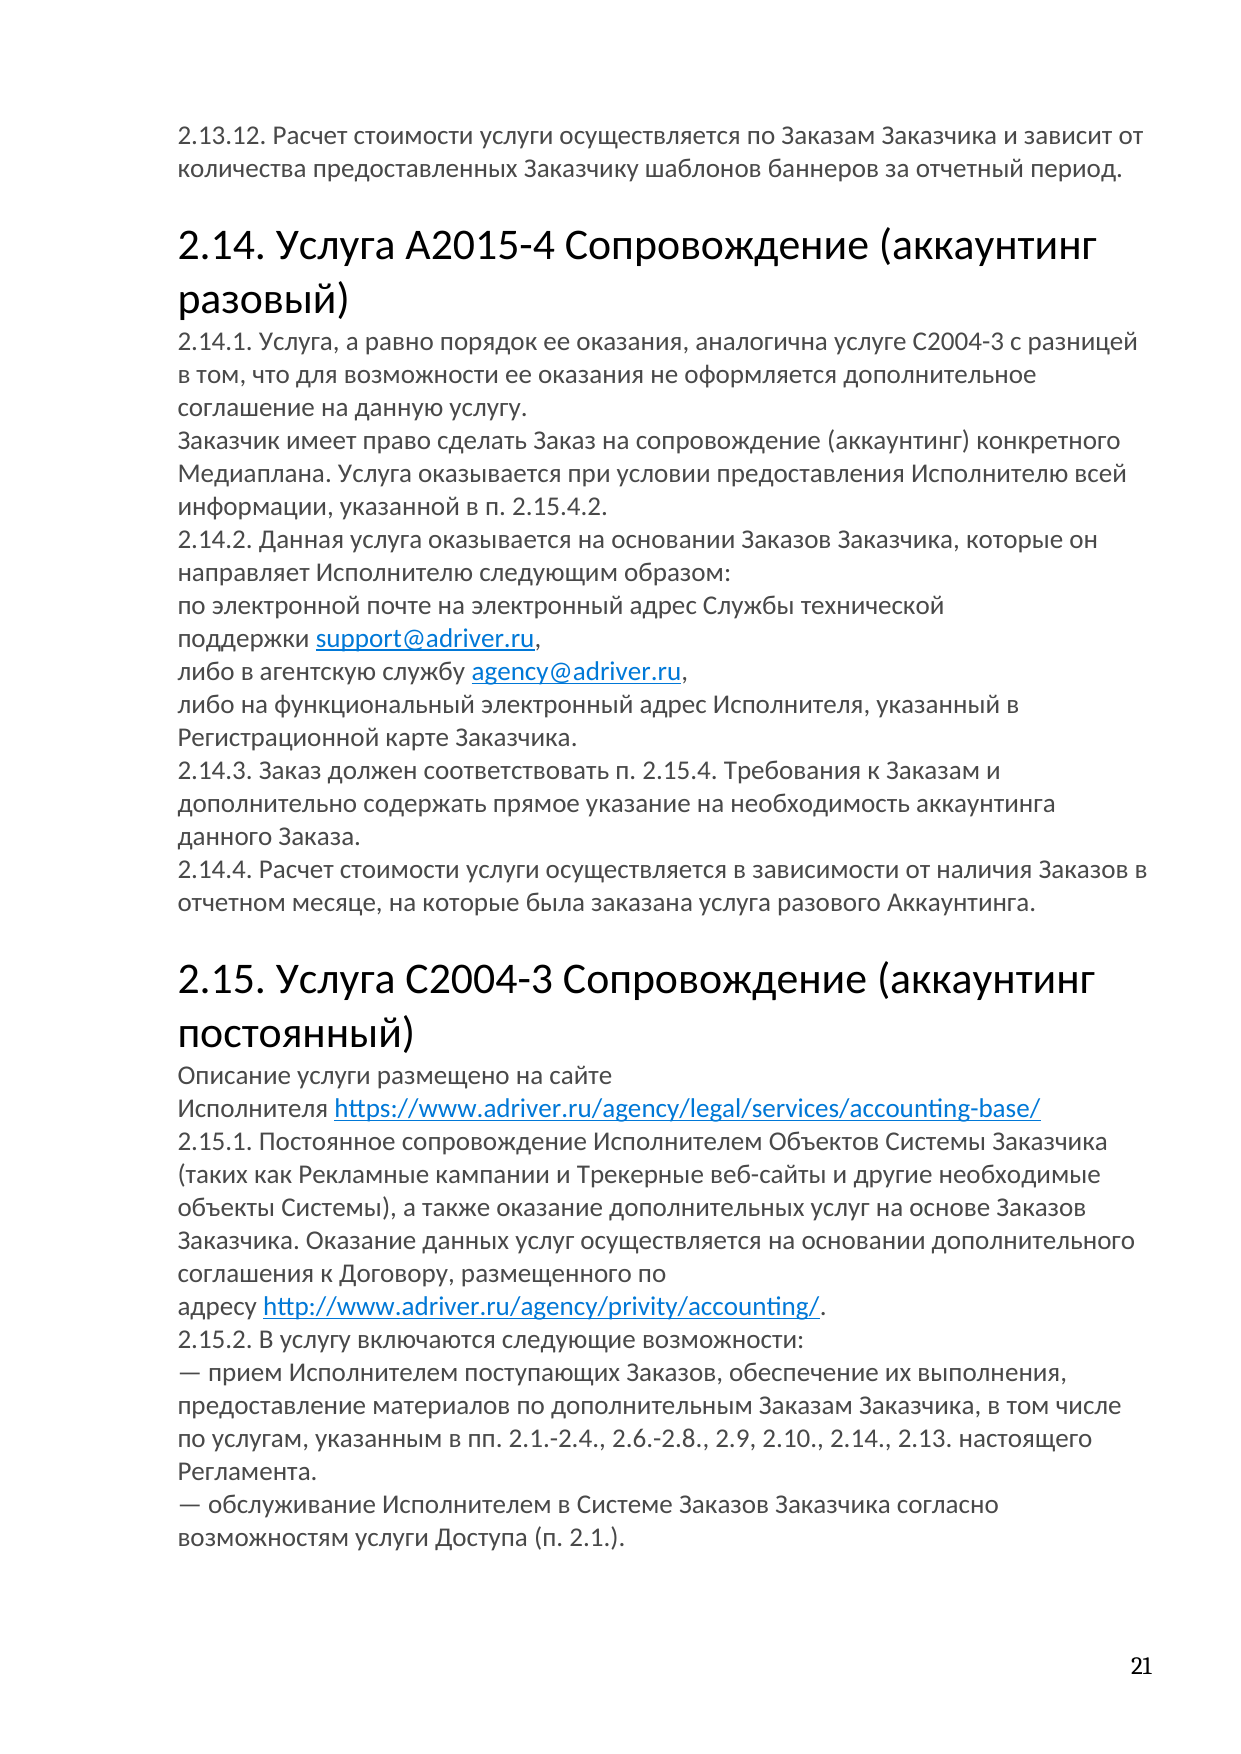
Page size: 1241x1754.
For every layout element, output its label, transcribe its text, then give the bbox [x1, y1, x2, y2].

text либо в агентскую службу agency@adriver.ru, [177, 654, 1152, 687]
text 2.14.4. Расчет стоимости услуги осуществляется в зависимости от наличия Заказов в отчетном месяце, на которые была заказана услуга разового Аккаунтинга. [177, 852, 1152, 918]
text Заказчик имеет право сделать Заказ на сопровождение (аккаунтинг) конкретного Медиаплана. Услуга оказывается при условии предоставления Исполнителю всей информации, указанной в п. 2.15.4.2. [177, 423, 1152, 522]
text 2.14.1. Услуга, а равно порядок ее оказания, аналогична услуге С2004-3 с разницей в том, что для возможности ее оказания не оформляется дополнительное соглашение на данную услугу. [177, 324, 1152, 423]
text Описание услуги размещено на сайте Исполнителя https://www.adriver.ru/agency/legal/services/accounting-base/ [177, 1058, 1152, 1124]
text по электронной почте на электронный адрес Службы технической поддержки support@adriver.ru, [177, 588, 1152, 654]
text 2.14.3. Заказ должен соответствовать п. 2.15.4. Требования к Заказам и дополнительно содержать прямое указание на необходимость аккаунтинга данного Заказа. [177, 753, 1152, 852]
text 2.15. Услуга С2004-3 Сопровождение (аккаунтинг постоянный) [177, 951, 1152, 1058]
text 2.14.2. Данная услуга оказывается на основании Заказов Заказчика, которые он направляет Исполнителю следующим образом: [177, 522, 1152, 588]
text — обслуживание Исполнителем в Системе Заказов Заказчика согласно возможностям услуги Доступа (п. 2.1.). [177, 1488, 1152, 1554]
text — прием Исполнителем поступающих Заказов, обеспечение их выполнения, предоставление материалов по дополнительным Заказам Заказчика, в том числе по услугам, указанным в пп. 2.1.-2.4., 2.6.-2.8., 2.9, 2.10., 2.14., 2.13. настоящего Регламента. [177, 1356, 1152, 1488]
text 2.14. Услуга А2015-4 Сопровождение (аккаунтинг разовый) [177, 217, 1152, 324]
text 2.13.12. Расчет стоимости услуги осуществляется по Заказам Заказчика и зависит от количества предоставленных Заказчику шаблонов баннеров за отчетный период. [177, 118, 1152, 184]
text 2.15.1. Постоянное сопровождение Исполнителем Объектов Системы Заказчика (таких как Рекламные кампании и Трекерные веб-сайты и другие необходимые объекты Системы), а также оказание дополнительных услуг на основе Заказов Заказчика. Оказание данных услуг осуществляется на основании дополнительного соглашения к Договору, размещенного по адресу http://www.adriver.ru/agency/privity/accounting/. [177, 1124, 1152, 1322]
text либо на функциональный электронный адрес Исполнителя, указанный в Регистрационной карте Заказчика. [177, 687, 1152, 753]
text 2.15.2. В услугу включаются следующие возможности: [177, 1322, 1152, 1356]
